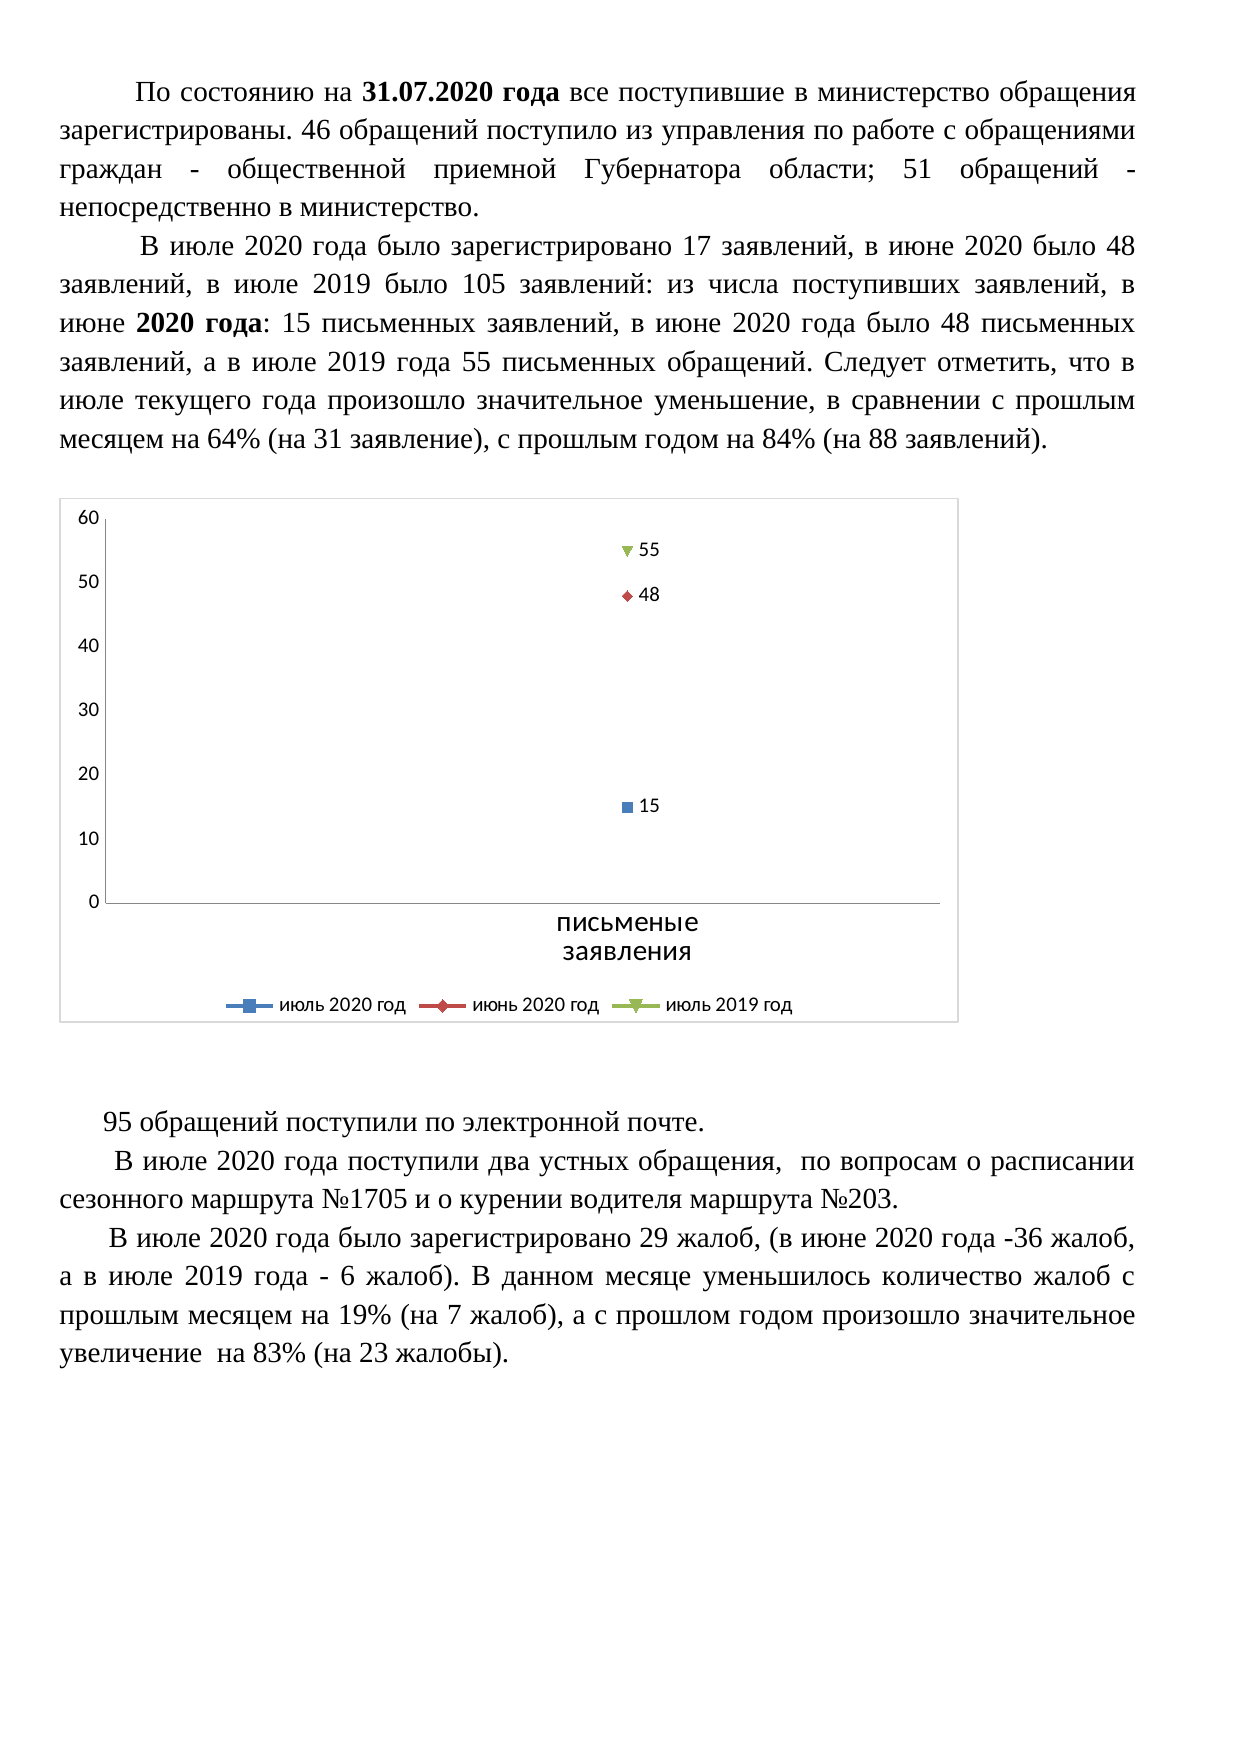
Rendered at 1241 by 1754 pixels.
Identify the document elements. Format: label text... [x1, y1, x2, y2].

text В июле 2020 года было зарегистрировано 29 жалоб, (в июне 2020 года -36 жалоб, а в июле 2019 года - 6 жалоб). В данном месяце уменьшилось количество жалоб с прошлым месяцем на 19% (на 7 жалоб), а с прошлом годом произошло значительное увеличение на 83% (на 23 жалобы). [59, 1220, 1137, 1369]
text 95 обращений поступили по электронной почте. [59, 1104, 1137, 1138]
text В июле 2020 года было зарегистрировано 17 заявлений, в июне 2020 было 48 заявлений, в июле 2019 было 105 заявлений: из числа поступивших заявлений, в июне 2020 года: 15 письменных заявлений, в июне 2020 года было 48 письменных заявлений, а в июле 2019 года 55 письменных обращений. Следует отметить, что в июле текущего года произошло значительное уменьшение, в сравнении с прошлым месяцем на 64% (на 31 заявление), с прошлым годом на 84% (на 88 заявлений). [59, 228, 1137, 454]
text По состоянию на 31.07.2020 года все поступившие в министерство обращения зарегистрированы. 46 обращений поступило из управления по работе с обращениями граждан - общественной приемной Губернатора области; 51 обращений - непосредственно в министерство. [59, 74, 1137, 223]
text В июле 2020 года поступили два устных обращения, по вопросам о расписании сезонного маршрута №1705 и о курении водителя маршрута №203. [59, 1143, 1137, 1215]
